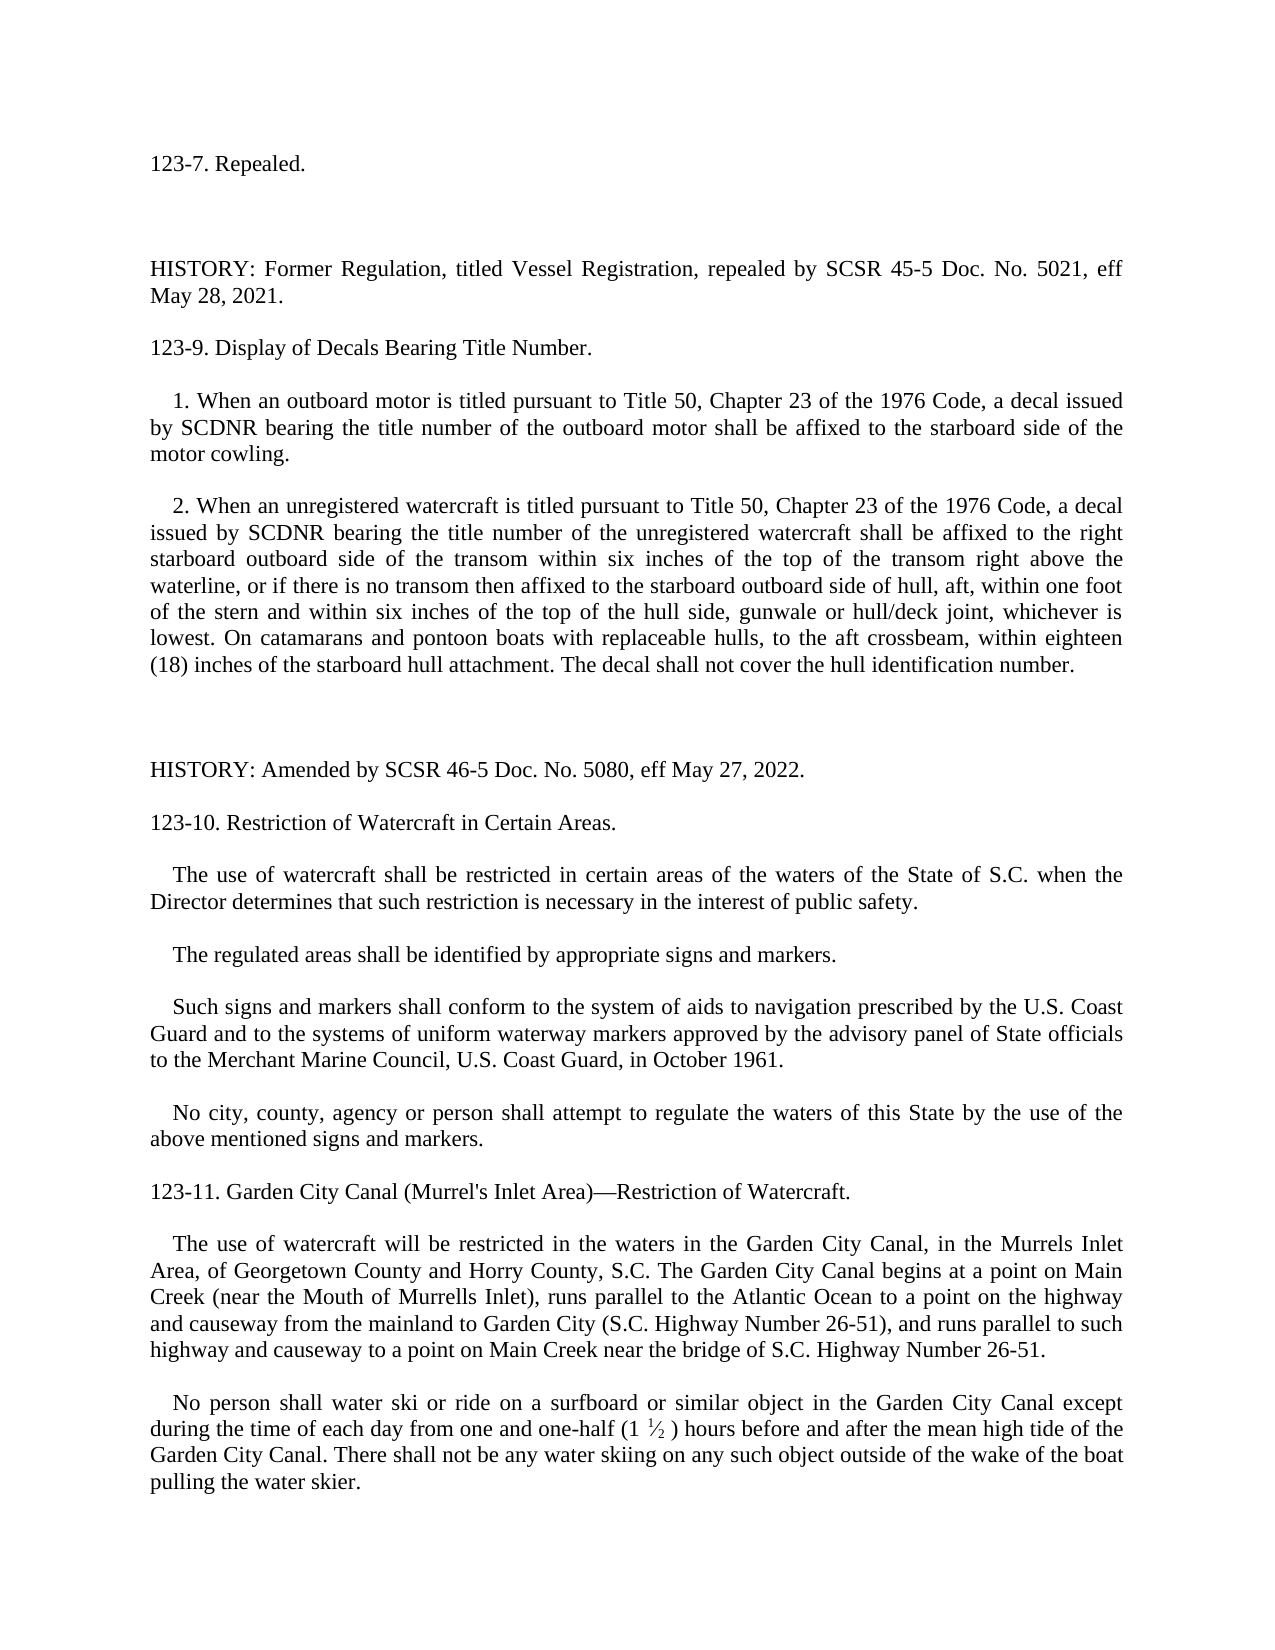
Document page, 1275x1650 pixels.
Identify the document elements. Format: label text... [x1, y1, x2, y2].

text No person shall water ski or ride on a surfboard or similar object in the Garden City Canal except during the time of each day from one and one-half (1 1⁄2 ) hours before and after the mean high tide of the Garden City Canal. There shall not be any water skiing on any such object outside of the wake of the boat pulling the water skier. [150, 1389, 1125, 1494]
text 123-10. Restriction of Watercraft in Certain Areas. [150, 809, 1125, 835]
text HISTORY: Amended by SCSR 46-5 Doc. No. 5080, eff May 27, 2022. [150, 756, 1125, 782]
text 123-7. Repealed. [150, 150, 1125, 176]
text The use of watercraft will be restricted in the waters in the Garden City Canal, in the Murrels Inlet Area, of Georgetown County and Horry County, S.C. The Garden City Canal begins at a point on Main Creek (near the Mouth of Murrells Inlet), runs parallel to the Atlantic Ocean to a point on the highway and causeway from the mainland to Garden City (S.C. Highway Number 26-51), and runs parallel to such highway and causeway to a point on Main Creek near the bridge of S.C. Highway Number 26-51. [150, 1231, 1125, 1362]
text 1. When an outboard motor is titled pursuant to Title 50, Chapter 23 of the 1976 Code, a decal issued by SCDNR bearing the title number of the outboard motor shall be affixed to the starboard side of the motor cowling. [150, 387, 1125, 466]
text The regulated areas shall be identified by appropriate signs and markers. [150, 941, 1125, 967]
text 123-11. Garden City Canal (Murrel's Inlet Area)—Restriction of Watercraft. [150, 1178, 1125, 1204]
text Such signs and markers shall conform to the system of aids to navigation prescribed by the U.S. Coast Guard and to the systems of uniform waterway markers approved by the advisory panel of State officials to the Merchant Marine Council, U.S. Coast Guard, in October 1961. [150, 993, 1125, 1072]
text 123-9. Display of Decals Bearing Title Number. [150, 334, 1125, 361]
text 2. When an unregistered watercraft is titled pursuant to Title 50, Chapter 23 of the 1976 Code, a decal issued by SCDNR bearing the title number of the unregistered watercraft shall be affixed to the right starboard outboard side of the transom within six inches of the top of the transom right above the waterline, or if there is no transom then affixed to the starboard outboard side of hull, aft, within one foot of the stern and within six inches of the top of the hull side, gunwale or hull/deck joint, whichever is lowest. On catamarans and pontoon boats with replaceable hulls, to the aft crossbeam, within eighteen (18) inches of the starboard hull attachment. The decal shall not cover the hull identification number. [150, 493, 1125, 677]
text No city, county, agency or person shall attempt to regulate the waters of this State by the use of the above mentioned signs and markers. [150, 1099, 1125, 1151]
text The use of watercraft shall be restricted in certain areas of the waters of the State of S.C. when the Director determines that such restriction is necessary in the interest of public safety. [150, 862, 1125, 914]
text HISTORY: Former Regulation, titled Vessel Registration, repealed by SCSR 45-5 Doc. No. 5021, eff May 28, 2021. [150, 255, 1125, 308]
